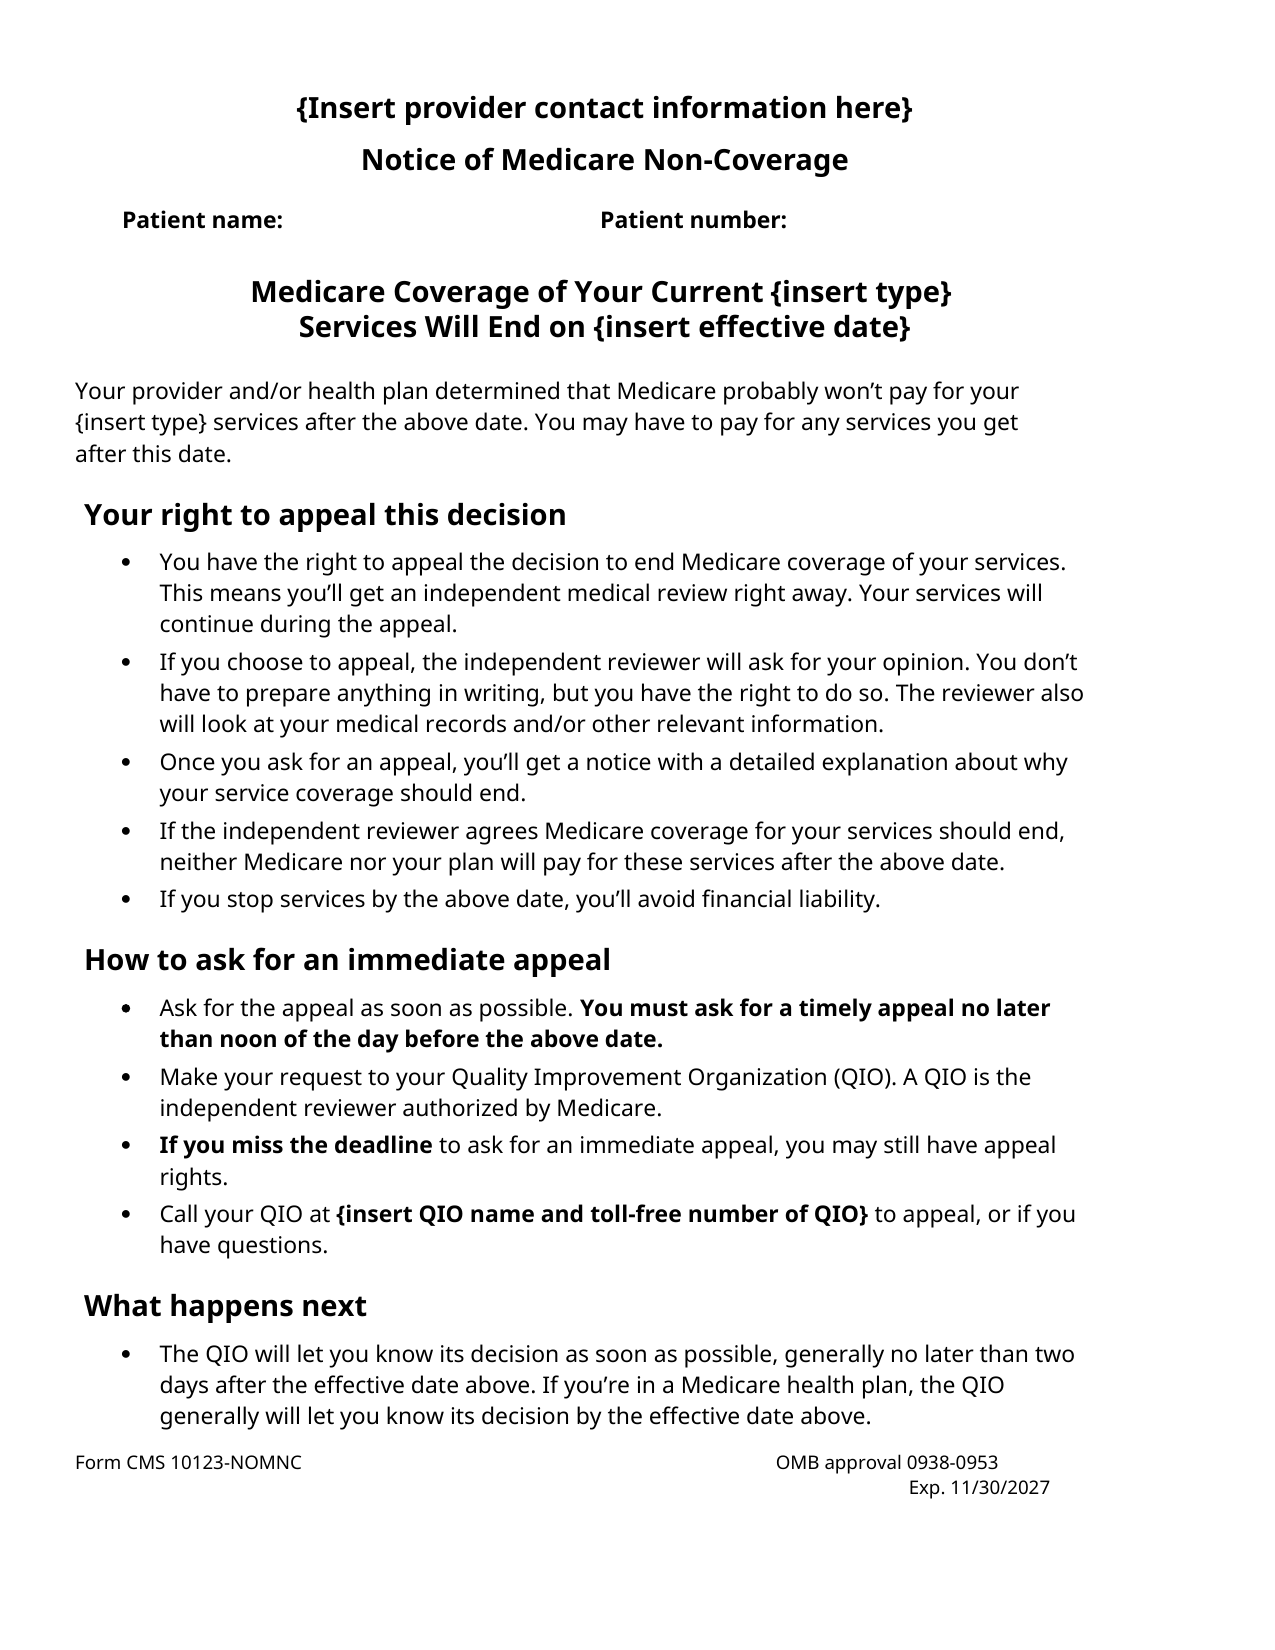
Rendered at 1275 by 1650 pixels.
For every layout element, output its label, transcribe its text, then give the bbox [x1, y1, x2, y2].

list Make your request to your Quality Improvement Organization (QIO). A QIO is the independent reviewer authorized by Medicare. [122, 1061, 1097, 1123]
text Your provider and/or health plan determined that Medicare probably won’t pay for your {insert type} services after the above date. You may have to pay for any services you get after this date. [75, 375, 1059, 469]
subtitle Patient name: Patient number: [75, 204, 1134, 236]
text How to ask for an immediate appeal [84, 940, 1134, 979]
list If you choose to appeal, the independent reviewer will ask for your opinion. You don’t have to prepare anything in writing, but you have the right to do so. The reviewer also will look at your medical records and/or other relevant information. [122, 646, 1097, 740]
subtitle {Insert provider contact information here} [75, 87, 1134, 127]
text Your right to appeal this decision [84, 494, 1134, 533]
text What happens next [84, 1286, 1134, 1325]
list Once you ask for an appeal, you’ll get a notice with a detailed explanation about why your service coverage should end. [122, 746, 1097, 808]
subtitle Notice of Medicare Non-Coverage [75, 140, 1134, 179]
list Ask for the appeal as soon as possible. You must ask for a timely appeal no later than noon of the day before the above date. [122, 992, 1097, 1054]
list If you stop services by the above date, you’ll avoid financial liability. [122, 883, 1097, 915]
list Call your QIO at {insert QIO name and toll-free number of QIO} to appeal, or if you have questions. [122, 1198, 1097, 1261]
list If you miss the deadline to ask for an immediate appeal, you may still have appeal rights. [122, 1129, 1097, 1192]
list The QIO will let you know its decision as soon as possible, generally no later than two days after the effective date above. If you’re in a Medicare health plan, the QIO generally will let you know its decision by the effective date above. [122, 1338, 1097, 1432]
list If the independent reviewer agrees Medicare coverage for your services should end, neither Medicare nor your plan will pay for these services after the above date. [122, 815, 1097, 877]
subtitle Medicare Coverage of Your Current {insert type} Services Will End on {insert effective date} [75, 274, 1134, 346]
list You have the right to appeal the decision to end Medicare coverage of your services. This means you’ll get an independent medical review right away. Your services will continue during the appeal. [122, 546, 1097, 640]
